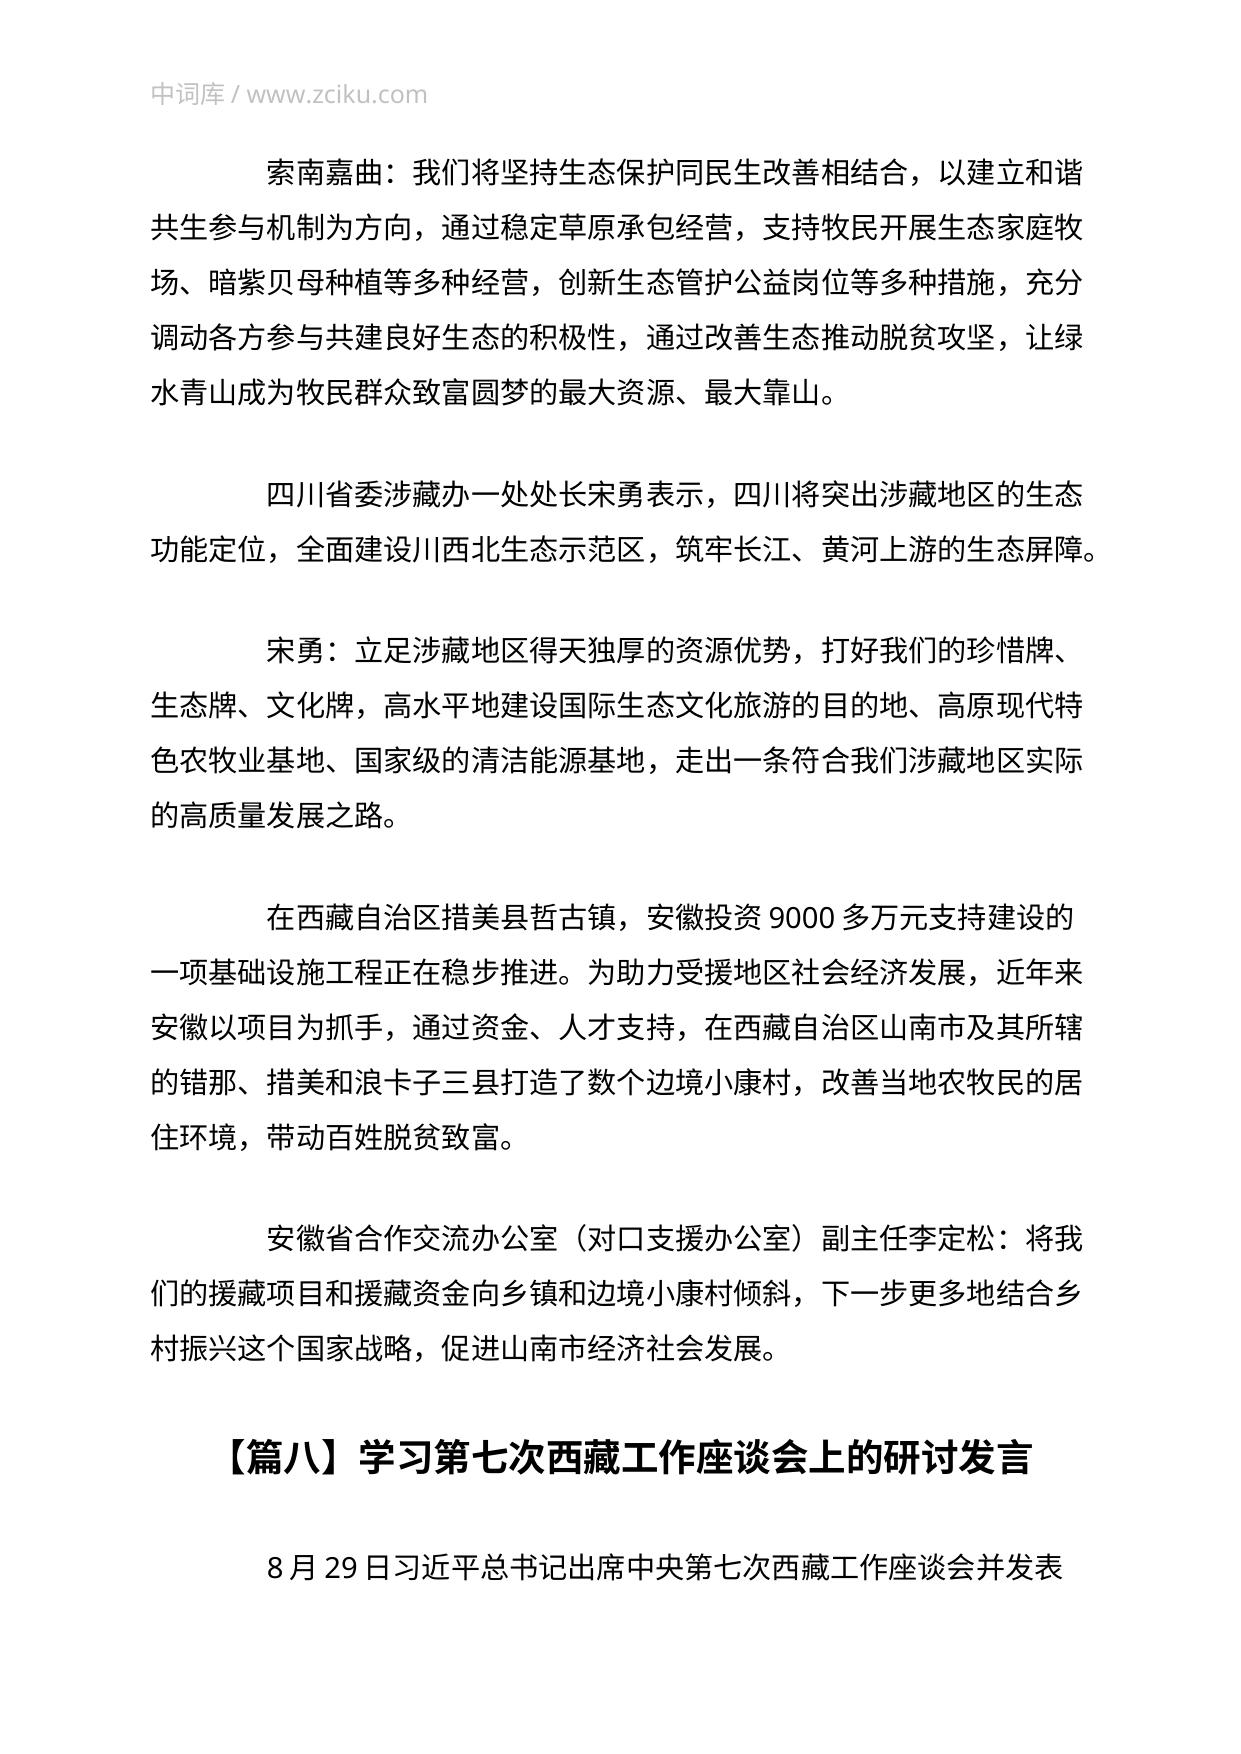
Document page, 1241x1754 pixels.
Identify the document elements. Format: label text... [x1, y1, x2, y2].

text 宋勇：立足涉藏地区得天独厚的资源优势，打好我们的珍惜牌、生态牌、文化牌，高水平地建设国际生态文化旅游的目的地、高原现代特色农牧业基地、国家级的清洁能源基地，走出一条符合我们涉藏地区实际的高质量发展之路。 [150, 628, 1090, 835]
text 【篇八】学习第七次西藏工作座谈会上的研讨发言 [150, 1427, 1090, 1482]
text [150, 1545, 1090, 1587]
text 索南嘉曲：我们将坚持生态保护同民生改善相结合，以建立和谐共生参与机制为方向，通过稳定草原承包经营，支持牧民开展生态家庭牧场、暗紫贝母种植等多种经营，创新生态管护公益岗位等多种措施，充分调动各方参与共建良好生态的积极性，通过改善生态推动脱贫攻坚，让绿水青山成为牧民群众致富圆梦的最大资源、最大靠山。 [150, 150, 1090, 412]
text 在西藏自治区措美县哲古镇，安徽投资9000多万元支持建设的一项基础设施工程正在稳步推进。为助力受援地区社会经济发展，近年来安徽以项目为抓手，通过资金、人才支持，在西藏自治区山南市及其所辖的错那、措美和浪卡子三县打造了数个边境小康村，改善当地农牧民的居住环境，带动百姓脱贫致富。 [150, 894, 1090, 1156]
text 安徽省合作交流办公室（对口支援办公室）副主任李定松：将我们的援藏项目和援藏资金向乡镇和边境小康村倾斜，下一步更多地结合乡村振兴这个国家战略，促进山南市经济社会发展。 [150, 1216, 1090, 1368]
text 四川省委涉藏办一处处长宋勇表示，四川将突出涉藏地区的生态功能定位，全面建设川西北生态示范区，筑牢长江、黄河上游的生态屏障。 [150, 471, 1090, 568]
